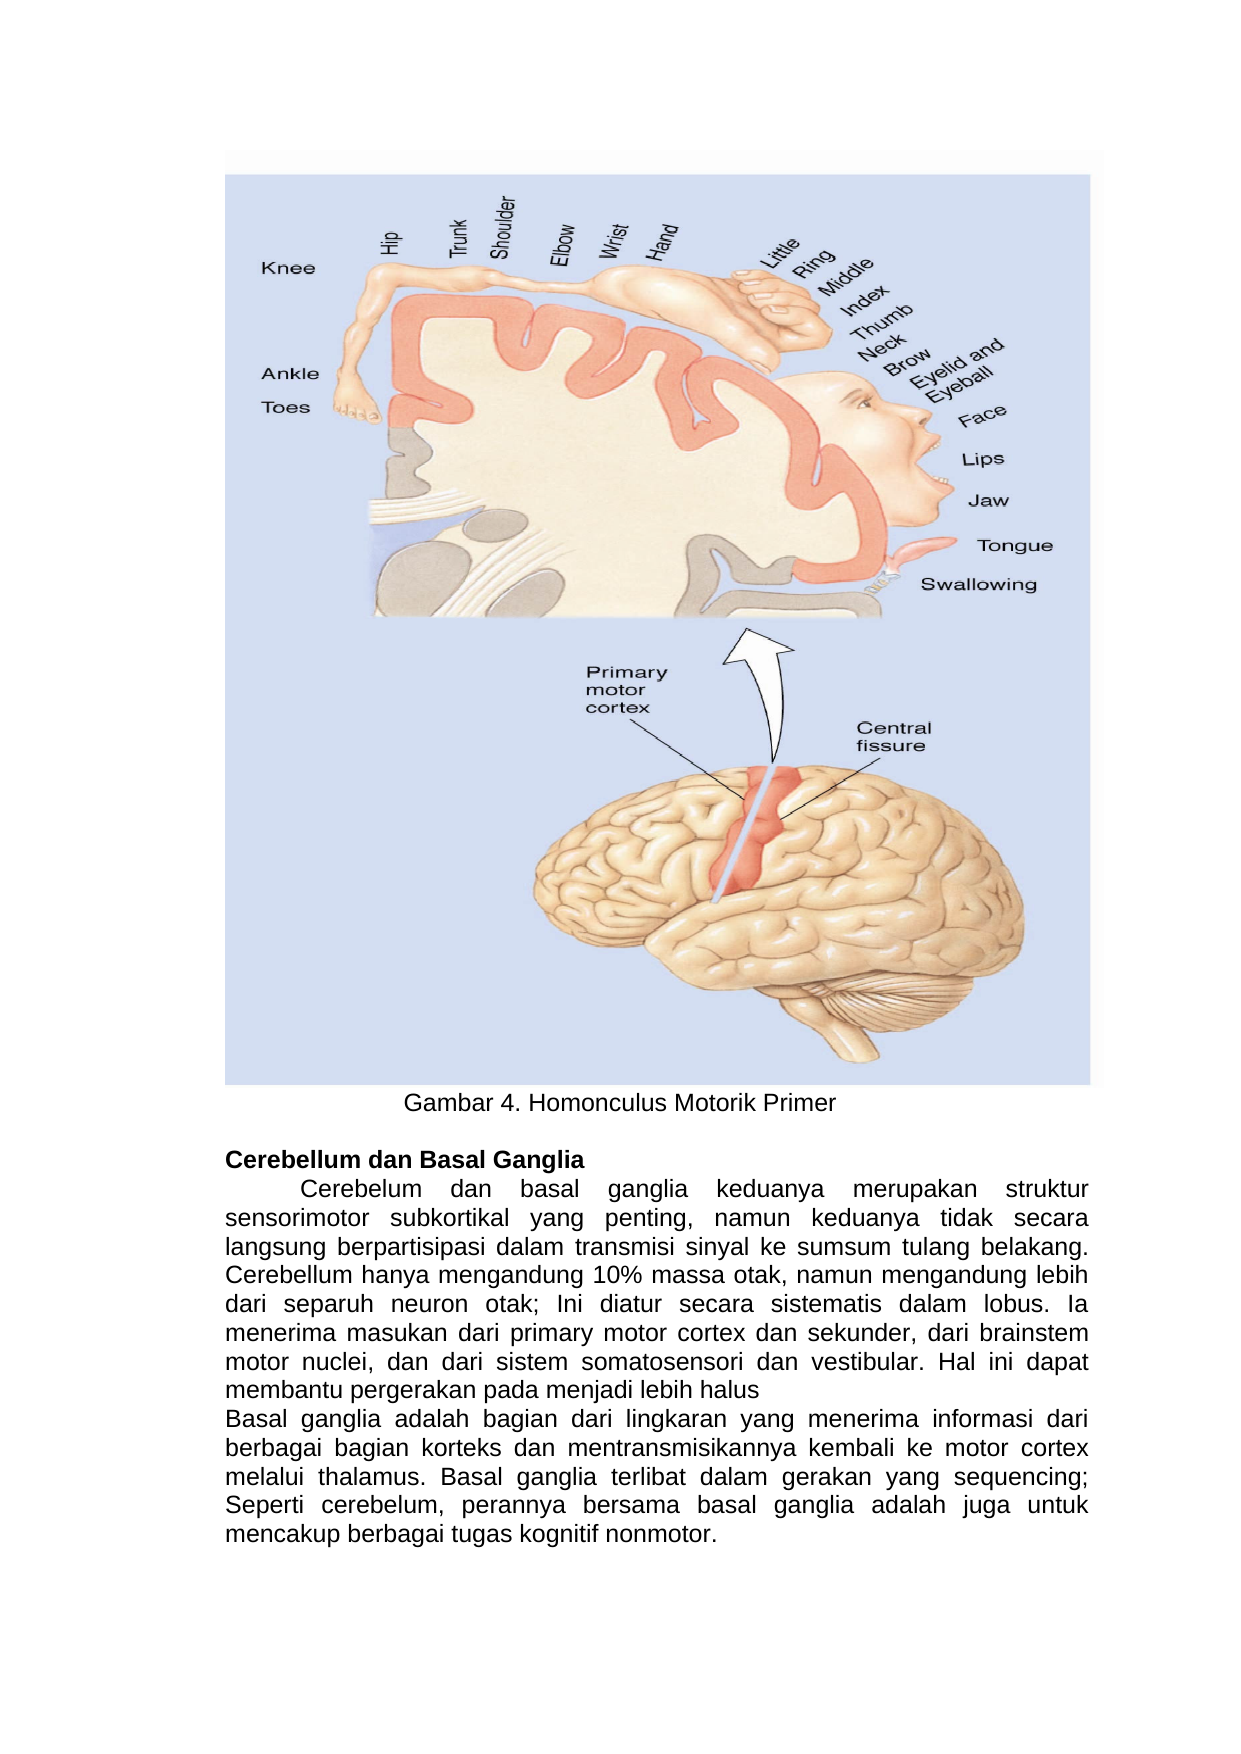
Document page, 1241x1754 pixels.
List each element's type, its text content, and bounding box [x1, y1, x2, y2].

text Cerebelum dan basal ganglia keduanya merupakan struktur sensorimotor subkortikal yang penting, namun keduanya tidak secara langsung berpartisipasi dalam transmisi sinyal ke sumsum tulang belakang. Cerebellum hanya mengandung 10% massa otak, namun mengandung lebih dari separuh neuron otak; Ini diatur secara sistematis dalam lobus. Ia menerima masukan dari primary motor cortex dan sekunder, dari brainstem motor nuclei, dan dari sistem somatosensori dan vestibular. Hal ini dapat membantu pergerakan pada menjadi lebih halus [225, 1174, 1090, 1404]
text Gambar 4. Homonculus Motorik Primer [150, 1088, 1090, 1117]
picture [225, 150, 1104, 1088]
text Basal ganglia adalah bagian dari lingkaran yang menerima informasi dari berbagai bagian korteks dan mentransmisikannya kembali ke motor cortex melalui thalamus. Basal ganglia terlibat dalam gerakan yang sequencing; Seperti cerebelum, perannya bersama basal ganglia adalah juga untuk mencakup berbagai tugas kognitif nonmotor. [225, 1404, 1090, 1548]
text Cerebellum dan Basal Ganglia [150, 1145, 1090, 1174]
